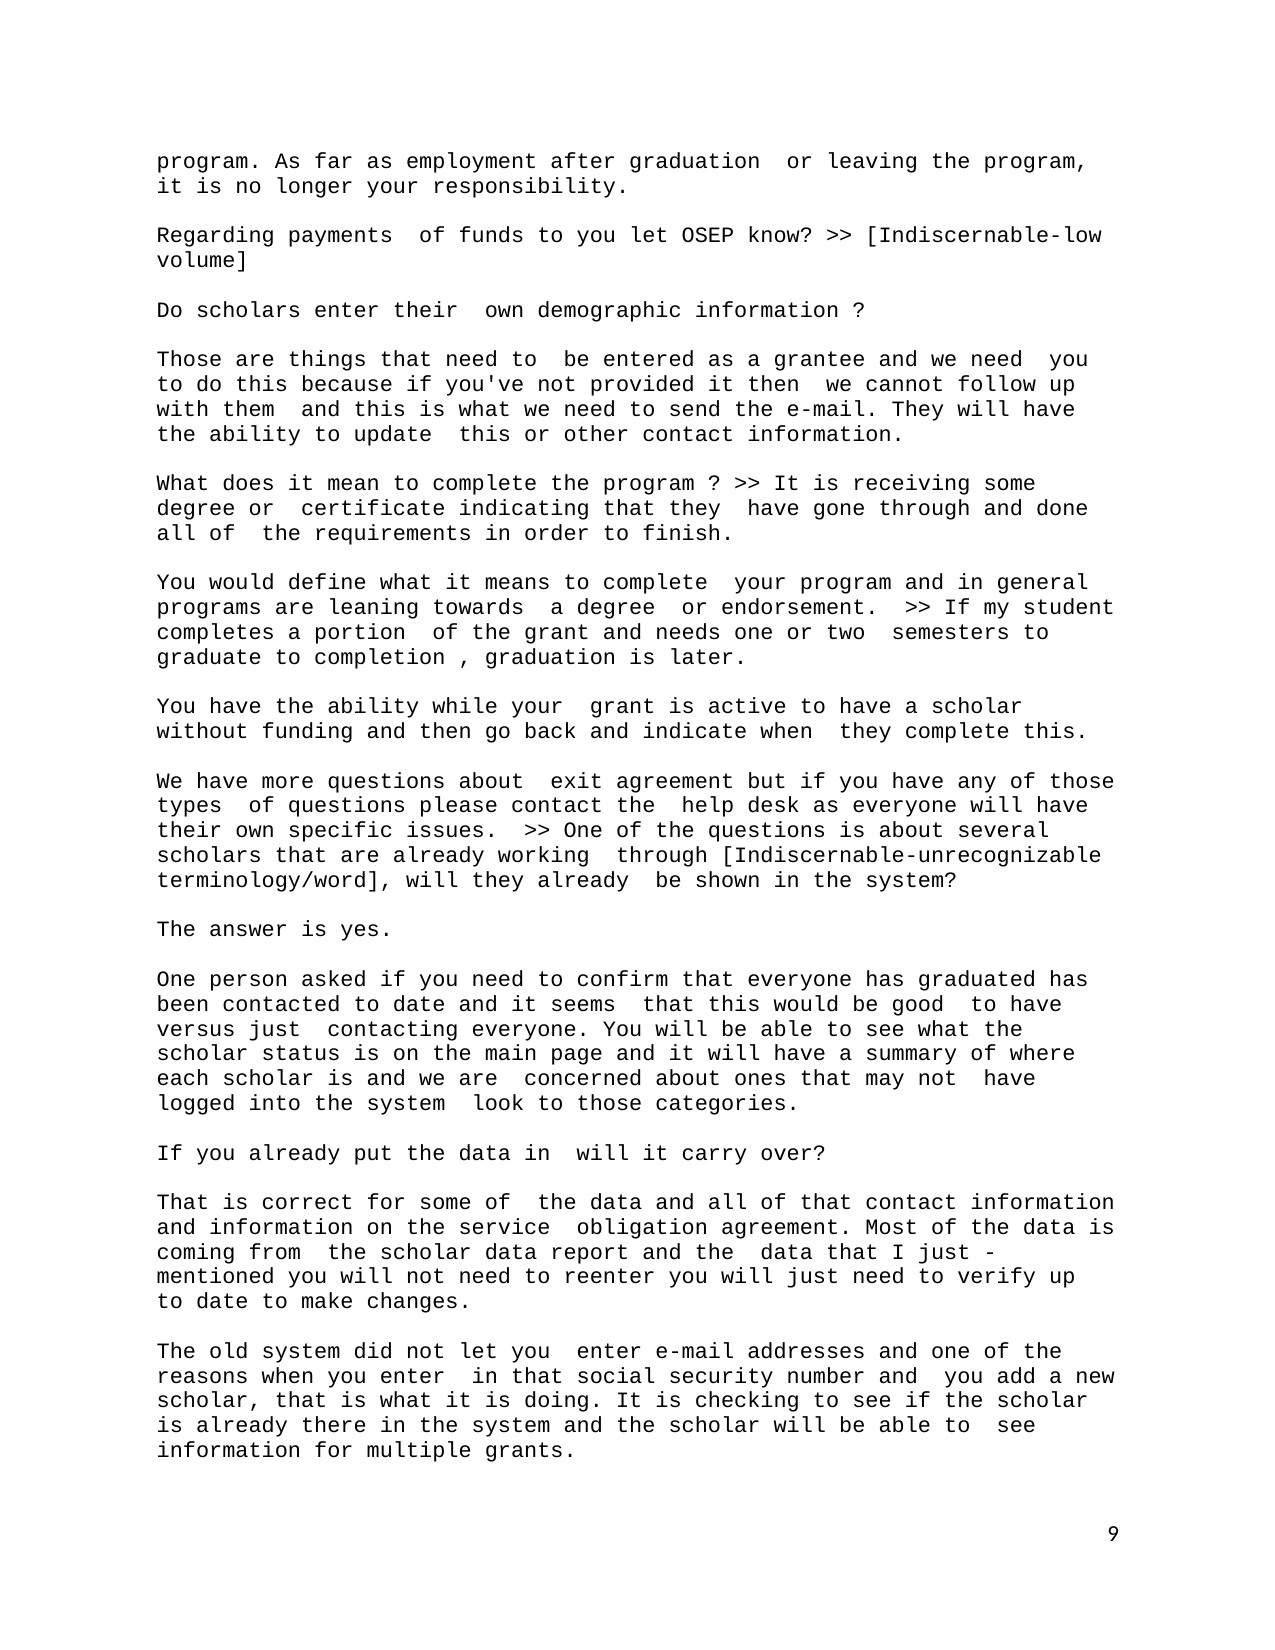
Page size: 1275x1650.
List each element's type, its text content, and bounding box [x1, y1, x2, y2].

text The old system did not let you enter e-mail addresses and one of the reasons when you enter in that social security number and you add a new scholar, that is what it is doing. It is checking to see if the scholar is already there in the system and the scholar will be able to see information for multiple grants. [156, 1340, 1118, 1464]
text Do scholars enter their own demographic information ? [156, 299, 1118, 323]
text Regarding payments of funds to you let OSEP know? >> [Indiscernable-low volume] [156, 224, 1118, 274]
text You would define what it means to complete your program and in general programs are leaning towards a degree or endorsement. >> If my student completes a portion of the grant and needs one or two semesters to graduate to completion , graduation is later. [156, 571, 1118, 671]
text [156, 150, 1118, 199]
text You have the ability while your grant is active to have a scholar without funding and then go back and indicate when they complete this. [156, 695, 1118, 745]
text That is correct for some of the data and all of that contact information and information on the service obligation agreement. Most of the data is coming from the scholar data report and the data that I just - mentioned you will not need to reenter you will just need to verify up to date to make changes. [156, 1191, 1118, 1315]
text One person asked if you need to confirm that everyone has graduated has been contacted to date and it seems that this would be good to have versus just contacting everyone. You will be able to see what the scholar status is on the main page and it will have a summary of where each scholar is and we are concerned about ones that may not have logged into the system look to those categories. [156, 968, 1118, 1117]
text What does it mean to complete the program ? >> It is receiving some degree or certificate indicating that they have gone through and done all of the requirements in order to finish. [156, 472, 1118, 547]
text Those are things that need to be entered as a grantee and we need you to do this because if you've not provided it then we cannot follow up with them and this is what we need to send the e-mail. They will have the ability to update this or other contact information. [156, 348, 1118, 447]
text The answer is yes. [156, 918, 1118, 943]
text We have more questions about exit agreement but if you have any of those types of questions please contact the help desk as everyone will have their own specific issues. >> One of the questions is about several scholars that are already working through [Indiscernable-unrecognizable terminology/word], will they already be shown in the system? [156, 770, 1118, 894]
text If you already put the data in will it carry over? [156, 1142, 1118, 1166]
